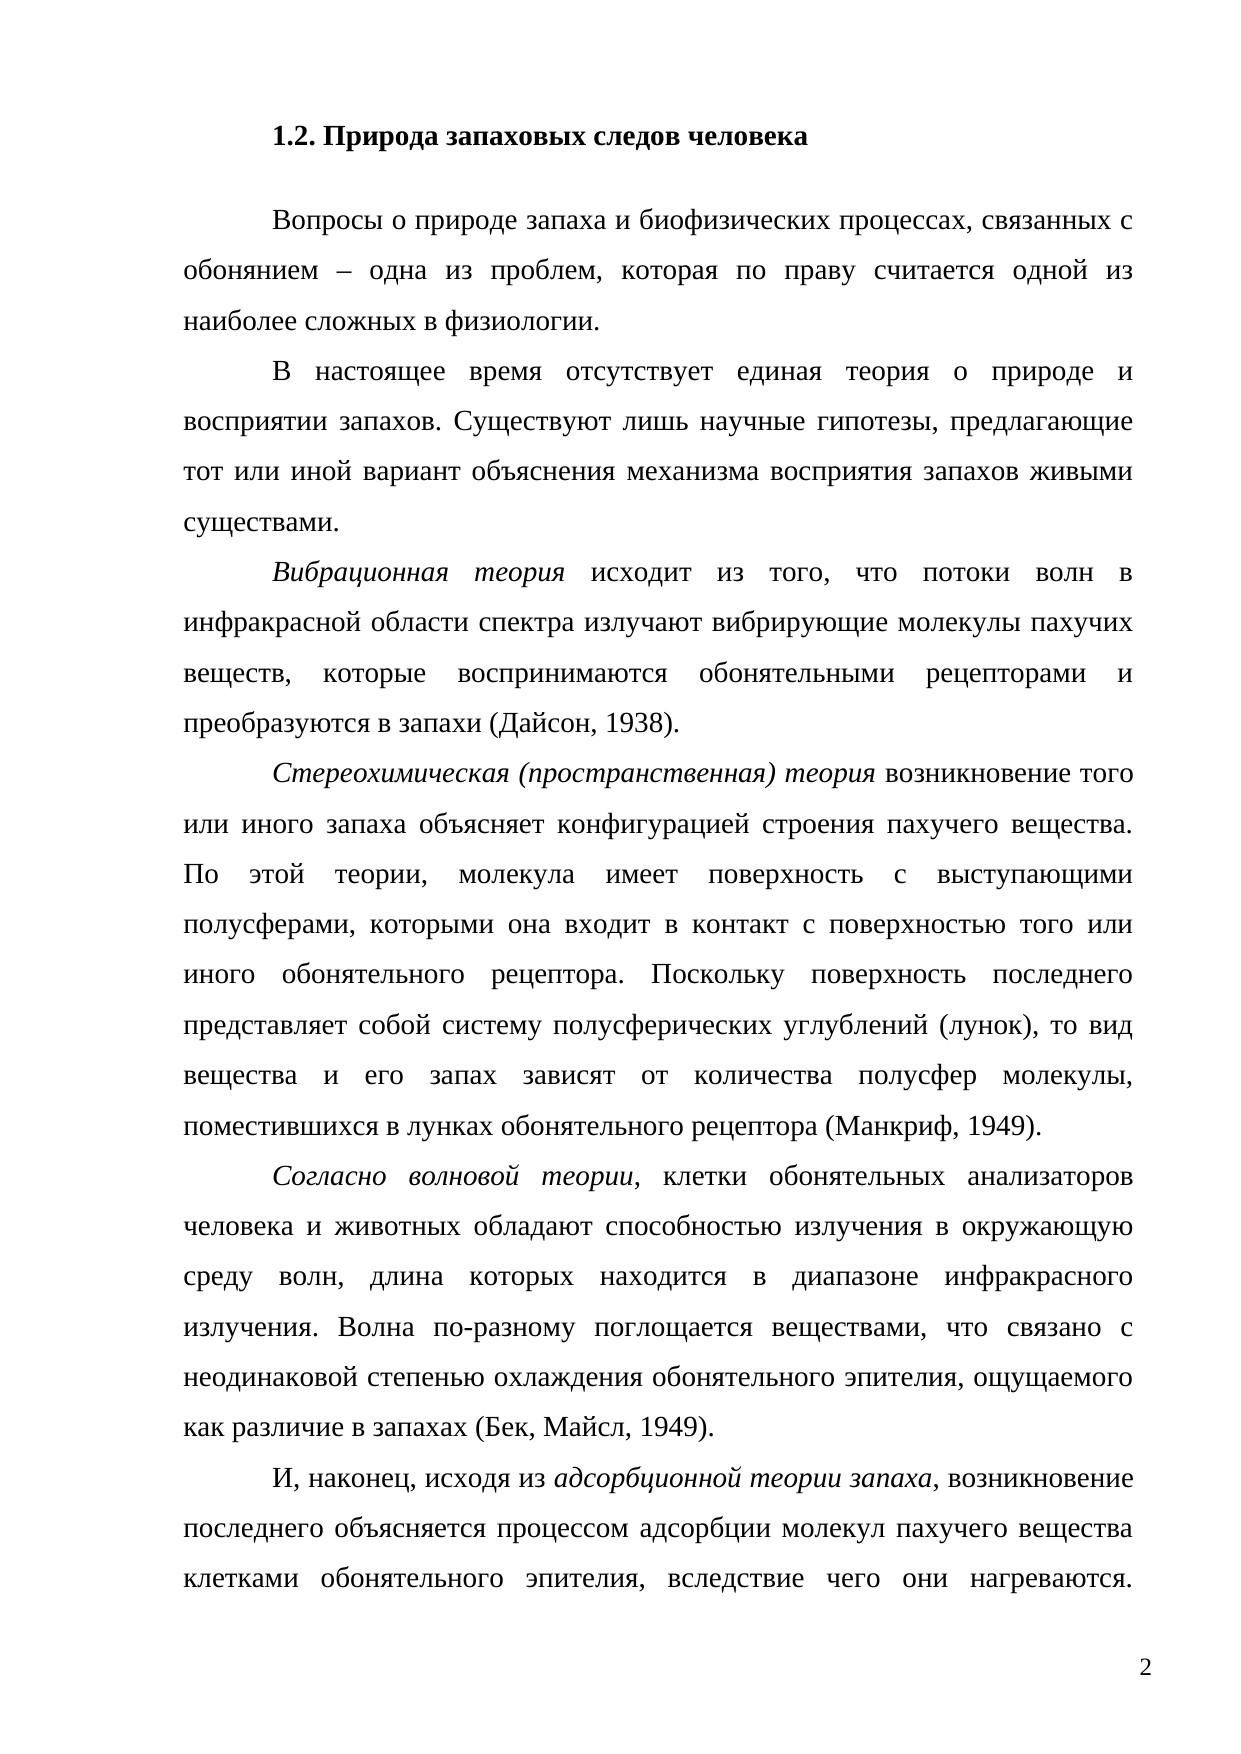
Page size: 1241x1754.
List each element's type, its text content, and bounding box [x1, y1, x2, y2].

text 1.2. Природа запаховых следов человека [183, 118, 1134, 152]
text Вибрационная теория исходит из того, что потоки волн в инфракрасной области спектра излучают вибрирующие молекулы пахучих веществ, которые воспринимаются обонятельными рецепторами и преобразуются в запахи (Дайсон, 1938). [183, 554, 1134, 739]
text Вопросы о природе запаха и биофизических процессах, связанных с обонянием – одна из проблем, которая по праву считается одной из наиболее сложных в физиологии. [183, 202, 1134, 336]
text Стереохимическая (пространственная) теория возникновение того или иного запаха объясняет конфигурацией строения пахучего вещества. По этой теории, молекула имеет поверхность с выступающими полусферами, которыми она входит в контакт с поверхностью того или иного обонятельного рецептора. Поскольку поверхность последнего представляет собой систему полусферических углублений (лунок), то вид вещества и его запах зависят от количества полусфер молекулы, поместившихся в лунках обонятельного рецептора (Манкриф, 1949). [183, 755, 1134, 1141]
text Согласно волновой теории, клетки обонятельных анализаторов человека и животных обладают способностью излучения в окружающую среду волн, длина которых находится в диапазоне инфракрасного излучения. Волна по-разному поглощается веществами, что связано с неодинаковой степенью охлаждения обонятельного эпителия, ощущаемого как различие в запахах (Бек, Майсл, 1949). [183, 1158, 1134, 1443]
text В настоящее время отсутствует единая теория о природе и восприятии запахов. Существуют лишь научные гипотезы, предлагающие тот или иной вариант объяснения механизма восприятия запахов живыми существами. [183, 353, 1134, 537]
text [183, 1460, 1134, 1594]
